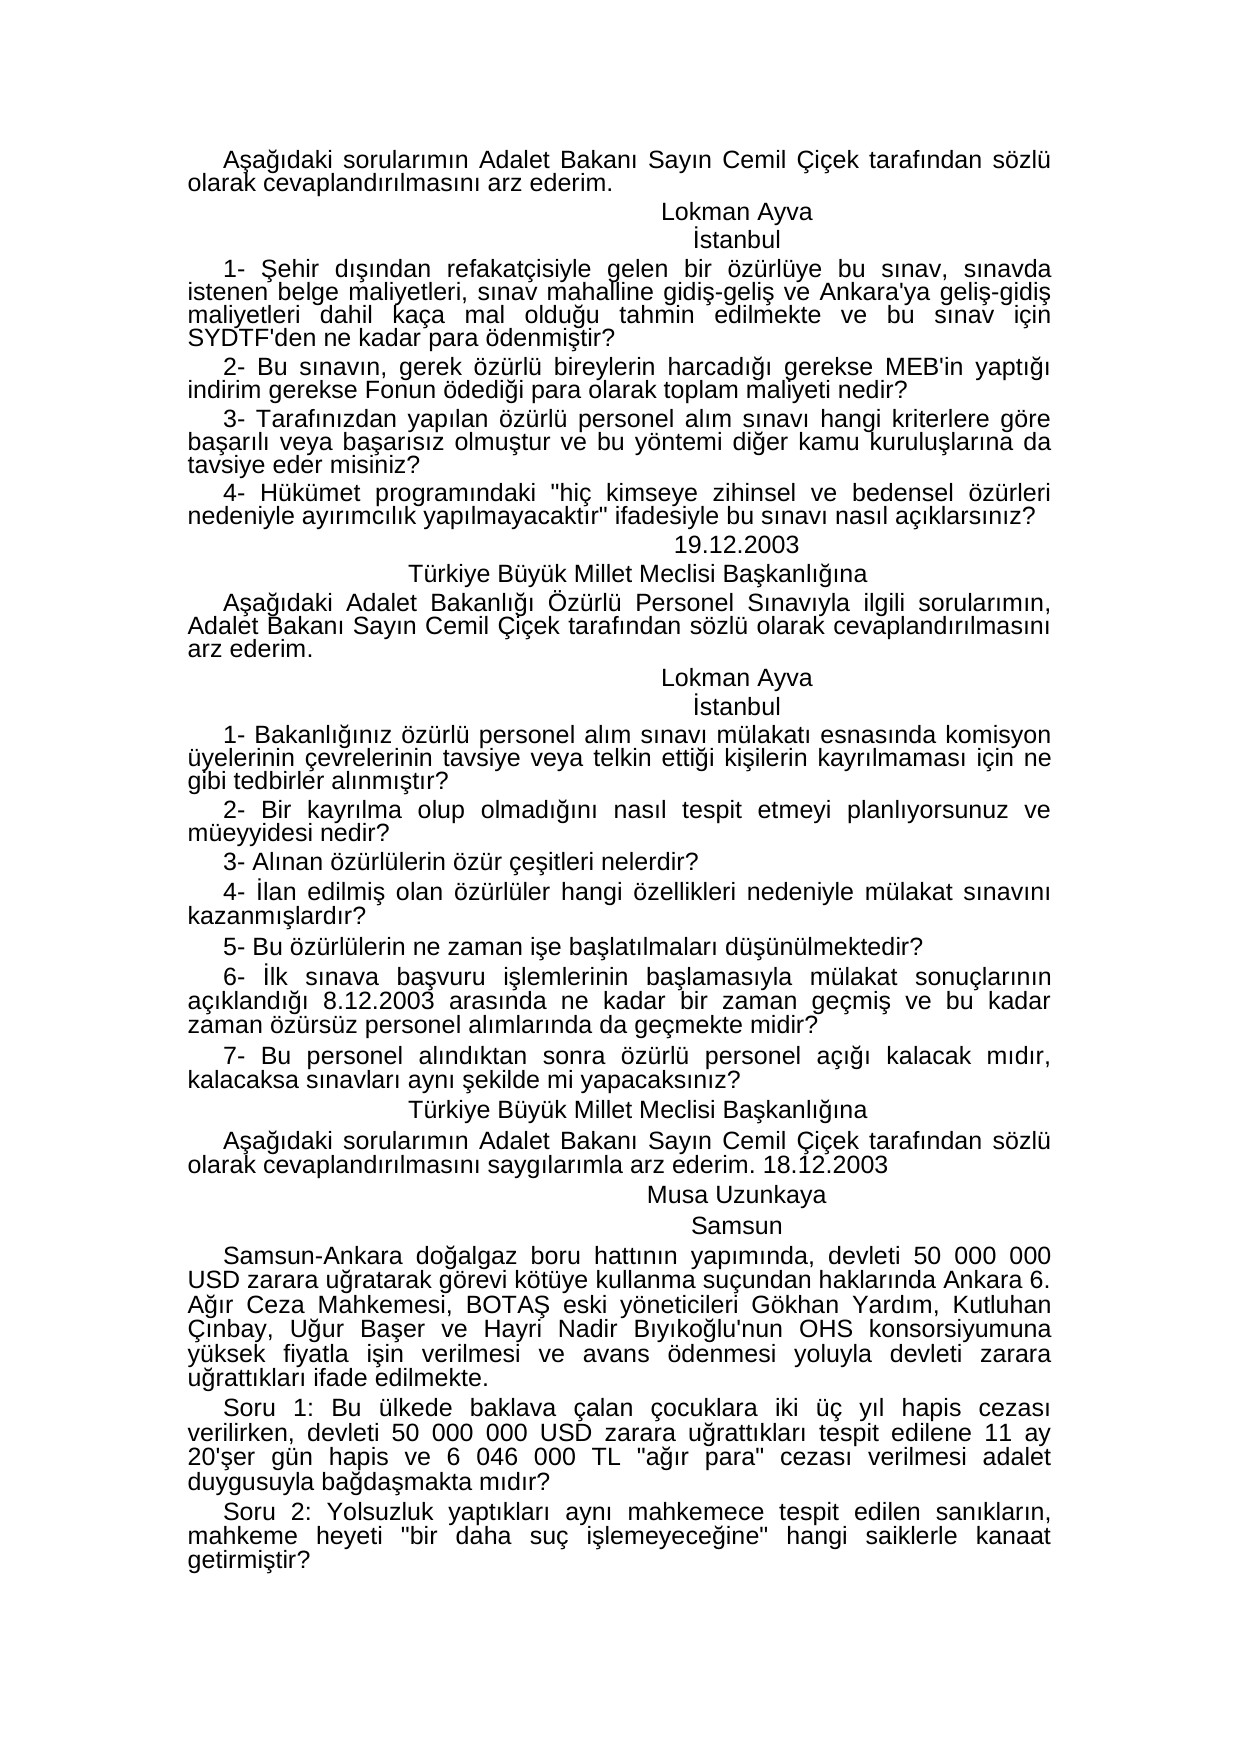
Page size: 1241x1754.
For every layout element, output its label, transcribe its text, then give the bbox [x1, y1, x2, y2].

text 3- Tarafınızdan yapılan özürlü personel alım sınavı hangi kriterlere göre başarılı veya başarısız olmuştur ve bu yöntemi diğer kamu kuruluşlarına da tavsiye eder misiniz? [187, 409, 1053, 478]
text 5- Bu özürlülerin ne zaman işe başlatılmaları düşünülmektedir? [187, 935, 1053, 960]
text 4- İlan edilmiş olan özürlüler hangi özellikleri nedeniyle mülakat sınavını kazanmışlardır? [187, 881, 1053, 929]
text 3- Alınan özürlülerin özür çeşitleri nelerdir? [187, 852, 1053, 875]
text Aşağıdaki sorularımın Adalet Bakanı Sayın Cemil Çiçek tarafından sözlü olarak cevaplandırılmasını arz ederim. [187, 150, 1053, 196]
text Samsun [187, 1215, 1053, 1239]
text Lokman Ayva [187, 202, 1053, 225]
text Aşağıdaki sorularımın Adalet Bakanı Sayın Cemil Çiçek tarafından sözlü olarak cevaplandırılmasını saygılarımla arz ederim. 18.12.2003 [187, 1130, 1053, 1178]
text Lokman Ayva [187, 668, 1053, 691]
text İstanbul [187, 697, 1053, 719]
text 19.12.2003 [187, 535, 1053, 558]
text Musa Uzunkaya [187, 1184, 1053, 1209]
text 4- Hükümet programındaki "hiç kimseye zihinsel ve bedensel özürleri nedeniyle ayırımcılık yapılmayacaktır" ifadesiyle bu sınavı nasıl açıklarsınız? [187, 483, 1053, 529]
text Soru 1: Bu ülkede baklava çalan çocuklara iki üç yıl hapis cezası verilirken, devleti 50 000 000 USD zarara uğrattıkları tespit edilene 11 ay 20'şer gün hapis ve 6 046 000 TL "ağır para" cezası verilmesi adalet duygusuyla bağdaşmakta mıdır? [187, 1397, 1053, 1495]
text 1- Şehir dışından refakatçisiyle gelen bir özürlüye bu sınav, sınavda istenen belge maliyetleri, sınav mahalline gidiş-geliş ve Ankara'ya geliş-gidiş maliyetleri dahil kaça mal olduğu tahmin edilmekte ve bu sınav için SYDTF'den ne kadar para ödenmiştir? [187, 259, 1053, 351]
text 2- Bu sınavın, gerek özürlü bireylerin harcadığı gerekse MEB'in yaptığı indirim gerekse Fonun ödediği para olarak toplam maliyeti nedir? [187, 357, 1053, 403]
text 1- Bakanlığınız özürlü personel alım sınavı mülakatı esnasında komisyon üyelerinin çevrelerinin tavsiye veya telkin ettiği kişilerin kayrılmaması için ne gibi tedbirler alınmıştır? [187, 725, 1053, 794]
text Soru 2: Yolsuzluk yaptıkları aynı mahkemece tespit edilen sanıkların, mahkeme heyeti "bir daha suç işlemeyeceğine" hangi saiklerle kanaat getirmiştir? [187, 1501, 1053, 1574]
text 7- Bu personel alındıktan sonra özürlü personel açığı kalacak mıdır, kalacaksa sınavları aynı şekilde mi yapacaksınız? [187, 1045, 1053, 1093]
text 6- İlk sınava başvuru işlemlerinin başlamasıyla mülakat sonuçlarının açıklandığı 8.12.2003 arasında ne kadar bir zaman geçmiş ve bu kadar zaman özürsüz personel alımlarında da geçmekte midir? [187, 966, 1053, 1039]
text Türkiye Büyük Millet Meclisi Başkanlığına [187, 564, 1053, 587]
text 2- Bir kayrılma olup olmadığını nasıl tespit etmeyi planlıyorsunuz ve müeyyidesi nedir? [187, 800, 1053, 846]
text Aşağıdaki Adalet Bakanlığı Özürlü Personel Sınavıyla ilgili sorularımın, Adalet Bakanı Sayın Cemil Çiçek tarafından sözlü olarak cevaplandırılmasını arz ederim. [187, 593, 1053, 662]
text İstanbul [187, 231, 1053, 253]
text Samsun-Ankara doğalgaz boru hattının yapımında, devleti 50 000 000 USD zarara uğratarak görevi kötüye kullanma suçundan haklarında Ankara 6. Ağır Ceza Mahkemesi, BOTAŞ eski yöneticileri Gökhan Yardım, Kutluhan Çınbay, Uğur Başer ve Hayri Nadir Bıyıkoğlu'nun OHS konsorsiyumuna yüksek fiyatla işin verilmesi ve avans ödenmesi yoluyla devleti zarara uğrattıkları ifade edilmekte. [187, 1245, 1053, 1391]
text Türkiye Büyük Millet Meclisi Başkanlığına [187, 1099, 1053, 1124]
